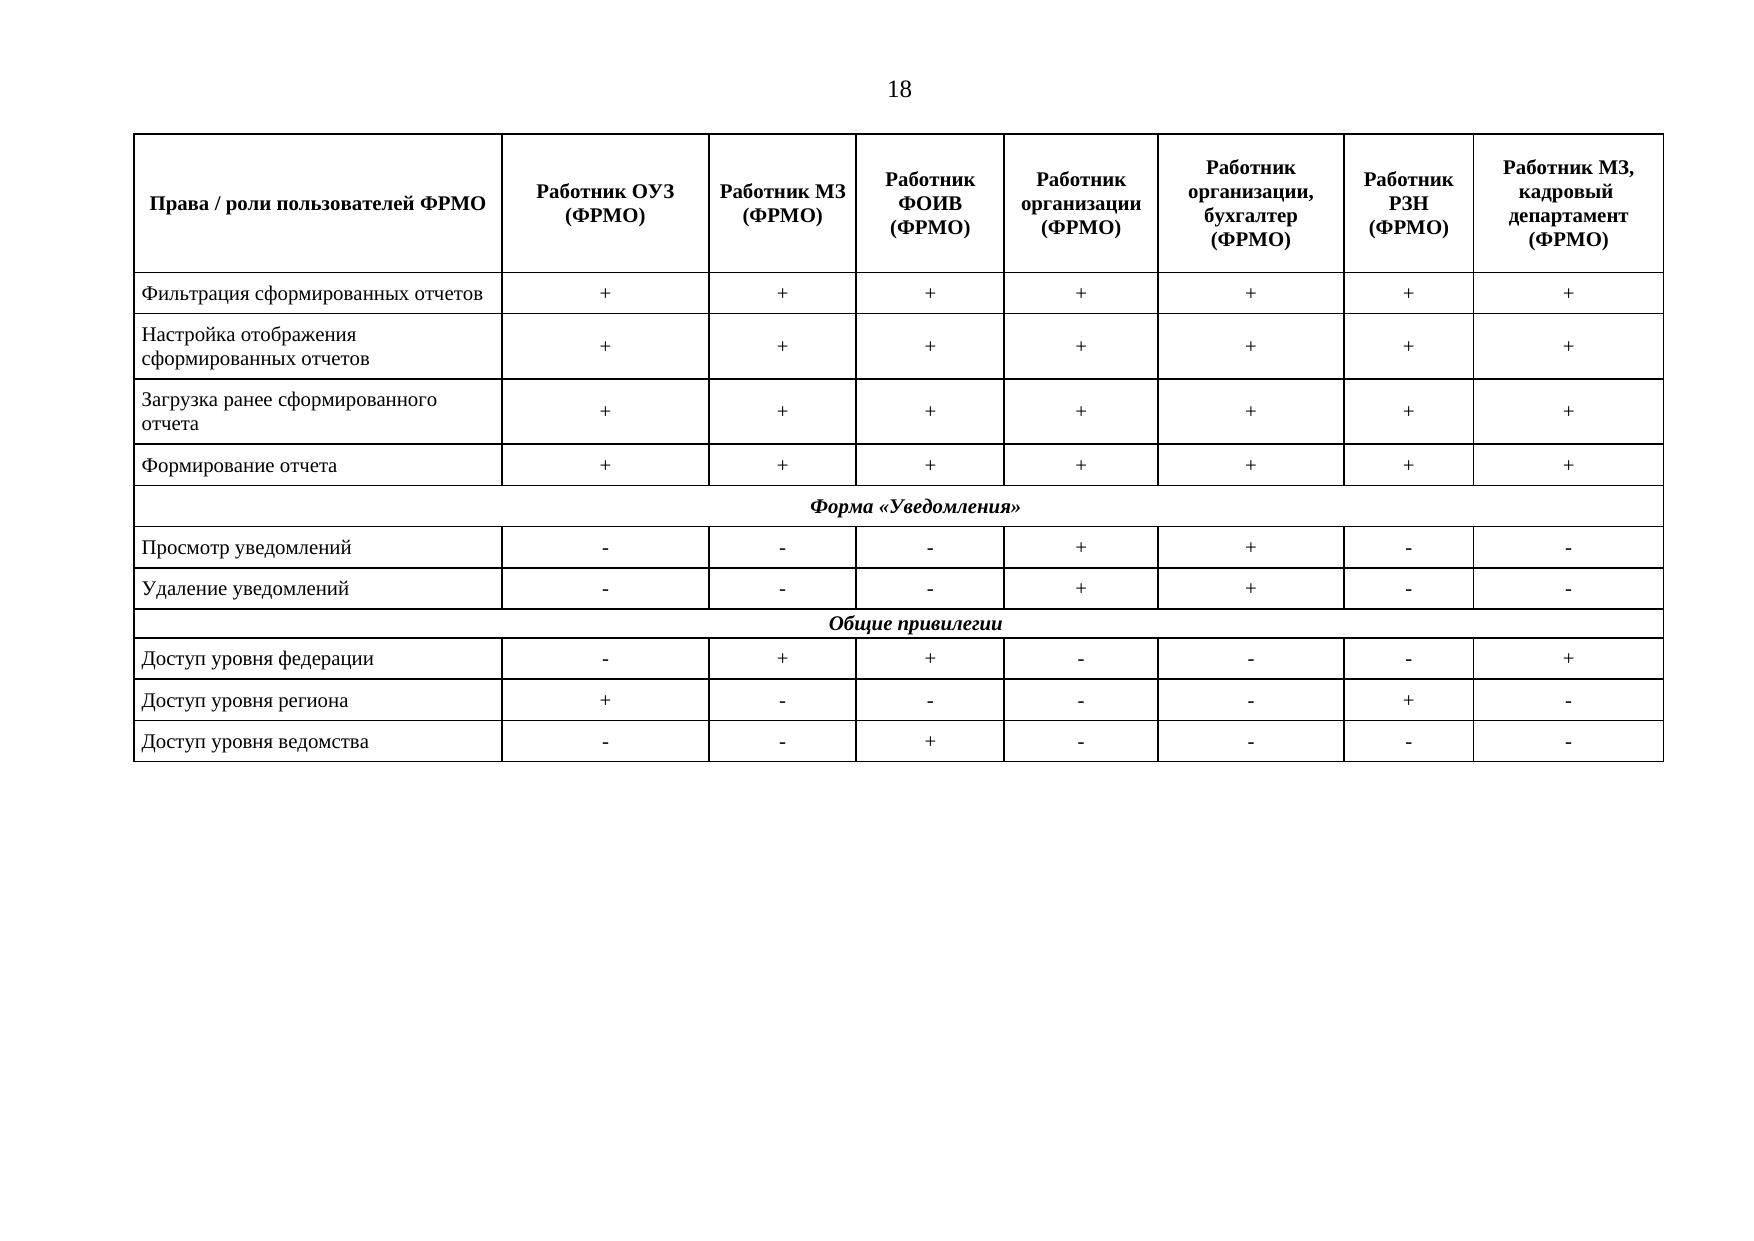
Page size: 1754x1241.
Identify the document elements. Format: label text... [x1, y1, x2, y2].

table_cell - [503, 639, 708, 678]
table_cell - [710, 527, 855, 567]
table_cell + [1159, 527, 1343, 567]
table_cell + [1345, 445, 1473, 484]
table_cell + [1345, 273, 1473, 313]
table_cell + [710, 380, 855, 443]
table_cell Удаление уведомлений [135, 569, 501, 608]
table_cell - [1474, 527, 1663, 567]
table_cell + [1005, 314, 1157, 378]
table_cell - [857, 527, 1003, 567]
table_cell - [710, 680, 855, 719]
table_cell + [1345, 380, 1473, 443]
table_cell + [1345, 680, 1473, 719]
table_cell + [1159, 569, 1343, 608]
table_cell - [1474, 680, 1663, 719]
table_cell + [710, 445, 855, 484]
table_cell - [1345, 527, 1473, 567]
table_cell - [710, 721, 855, 761]
table_cell Просмотр уведомлений [135, 527, 501, 567]
table_cell - [1159, 639, 1343, 678]
table_cell - [503, 721, 708, 761]
table_cell Фильтрация сформированных отчетов [135, 273, 501, 313]
table_cell Доступ уровня региона [135, 680, 501, 719]
table_cell - [1345, 569, 1473, 608]
table_cell Формирование отчета [135, 445, 501, 484]
table_cell - [1159, 721, 1343, 761]
table_cell + [503, 273, 708, 313]
table_cell + [1159, 380, 1343, 443]
table_header Работник ФОИВ (ФРМО) [857, 135, 1003, 271]
table_cell + [1005, 445, 1157, 484]
table_cell Доступ уровня ведомства [135, 721, 501, 761]
table_cell + [1474, 445, 1663, 484]
table_cell + [503, 314, 708, 378]
table_cell + [503, 680, 708, 719]
table_cell Настройка отображения сформированных отчетов [135, 314, 501, 378]
table_cell + [857, 314, 1003, 378]
table_cell + [710, 639, 855, 678]
table_cell - [1345, 721, 1473, 761]
table_header Работник МЗ, кадровый департамент (ФРМО) [1474, 135, 1663, 271]
table_cell Форма «Уведомления» [135, 486, 1663, 526]
table_cell + [1474, 380, 1663, 443]
table_cell + [1005, 273, 1157, 313]
table_cell + [1159, 445, 1343, 484]
table_cell - [857, 680, 1003, 719]
table_cell Загрузка ранее сформированного отчета [135, 380, 501, 443]
table_header Работник РЗН (ФРМО) [1345, 135, 1473, 271]
table_header Работник МЗ (ФРМО) [710, 135, 855, 271]
table_cell + [1474, 314, 1663, 378]
table_cell + [710, 314, 855, 378]
table_cell + [1474, 273, 1663, 313]
table_header Работник ОУЗ (ФРМО) [503, 135, 708, 271]
table_cell - [1159, 680, 1343, 719]
table_cell + [857, 445, 1003, 484]
table_header Работник организации, бухгалтер (ФРМО) [1159, 135, 1343, 271]
table_cell + [1345, 314, 1473, 378]
table_header Права / роли пользователей ФРМО [135, 135, 501, 271]
table_cell - [857, 569, 1003, 608]
table_cell + [1474, 639, 1663, 678]
table_cell - [1474, 569, 1663, 608]
table_cell + [503, 380, 708, 443]
table_cell + [857, 639, 1003, 678]
table_cell + [1005, 527, 1157, 567]
table_cell + [857, 380, 1003, 443]
table_header Работник организации (ФРМО) [1005, 135, 1157, 271]
table_cell Доступ уровня федерации [135, 639, 501, 678]
table_cell + [1005, 569, 1157, 608]
table_cell + [1159, 314, 1343, 378]
table_cell - [1005, 680, 1157, 719]
table_cell - [1005, 721, 1157, 761]
table_cell - [503, 569, 708, 608]
table_cell - [503, 527, 708, 567]
table_cell + [710, 273, 855, 313]
table_cell - [1005, 639, 1157, 678]
table_cell - [1345, 639, 1473, 678]
table_cell + [1159, 273, 1343, 313]
table_cell + [857, 273, 1003, 313]
table_cell + [857, 721, 1003, 761]
table_cell - [1474, 721, 1663, 761]
table_cell + [1005, 380, 1157, 443]
table_cell Общие привилегии [135, 610, 1663, 637]
table_cell - [710, 569, 855, 608]
table_cell + [503, 445, 708, 484]
